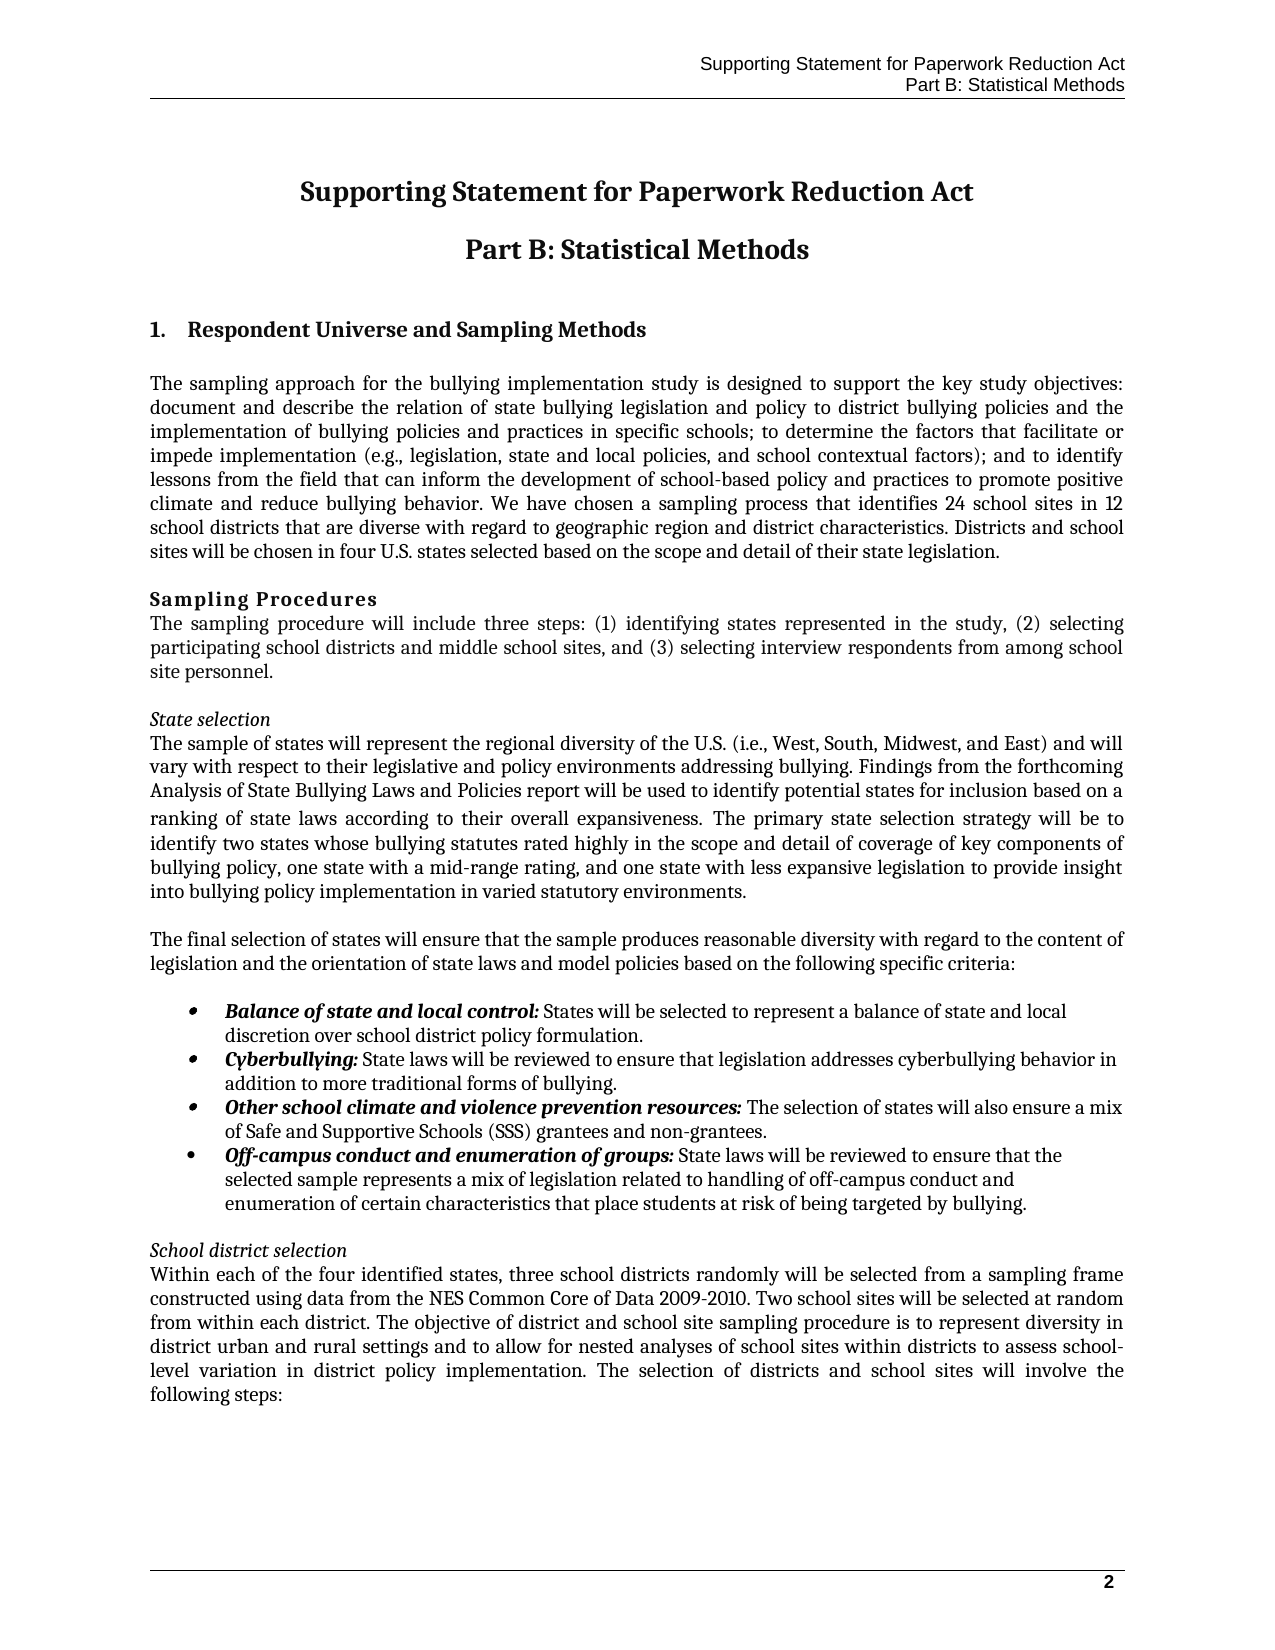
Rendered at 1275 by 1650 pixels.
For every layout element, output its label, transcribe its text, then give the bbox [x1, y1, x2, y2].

subtitle Respondent Universe and Sampling Methods [150, 317, 1125, 343]
text The sampling approach for the bullying implementation study is designed to support the key study objectives: document and describe the relation of state bullying legislation and policy to district bullying policies and the implementation of bullying policies and practices in specific schools; to determine the factors that facilitate or impede implementation (e.g., legislation, state and local policies, and school contextual factors); and to identify lessons from the field that can inform the development of school-based policy and practices to promote positive climate and reduce bullying behavior. We have chosen a sampling process that identifies 24 school sites in 12 school districts that are diverse with regard to geographic region and district characteristics. Districts and school sites will be chosen in four U.S. states selected based on the scope and detail of their state legislation. [150, 372, 1125, 563]
subtitle Sampling Procedures [150, 587, 1125, 611]
subtitle Part B: Statistical Methods [150, 233, 1125, 267]
text School district selection [150, 1239, 1125, 1263]
text The sample of states will represent the regional diversity of the U.S. (i.e., West, South, Midwest, and East) and will vary with respect to their legislative and policy environments addressing bullying. Findings from the forthcoming Analysis of State Bullying Laws and Policies report will be used to identify potential states for inclusion based on a ranking of state laws according to their overall expansiveness. The primary state selection strategy will be to identify two states whose bullying statutes rated highly in the scope and detail of coverage of key components of bullying policy, one state with a mid-range rating, and one state with less expansive legislation to provide insight into bullying policy implementation in varied statutory environments. [150, 731, 1125, 904]
list Balance of state and local control: States will be selected to represent a balance of state and local discretion over school district policy formulation. [187, 999, 1125, 1047]
text State selection [150, 707, 1125, 731]
text The final selection of states will ensure that the sample produces reasonable diversity with regard to the content of legislation and the orientation of state laws and model policies based on the following specific criteria: [150, 928, 1125, 976]
list Cyberbullying: State laws will be reviewed to ensure that legislation addresses cyberbullying behavior in addition to more traditional forms of bullying. [187, 1047, 1125, 1095]
text Within each of the four identified states, three school districts randomly will be selected from a sampling frame constructed using data from the NES Common Core of Data 2009-2010. Two school sites will be selected at random from within each district. The objective of district and school site sampling procedure is to represent diversity in district urban and rural settings and to allow for nested analyses of school sites within districts to assess school-level variation in district policy implementation. The selection of districts and school sites will involve the following steps: [150, 1263, 1125, 1407]
list Other school climate and violence prevention resources: The selection of states will also ensure a mix of Safe and Supportive Schools (SSS) grantees and non-grantees. [187, 1095, 1125, 1143]
text The sampling procedure will include three steps: (1) identifying states represented in the study, (2) selecting participating school districts and middle school sites, and (3) selecting interview respondents from among school site personnel. [150, 611, 1125, 683]
list Off-campus conduct and enumeration of groups: State laws will be reviewed to ensure that the selected sample represents a mix of legislation related to handling of off-campus conduct and enumeration of certain characteristics that place students at risk of being targeted by bullying. [187, 1143, 1125, 1215]
subtitle Supporting Statement for Paperwork Reduction Act [150, 175, 1125, 208]
